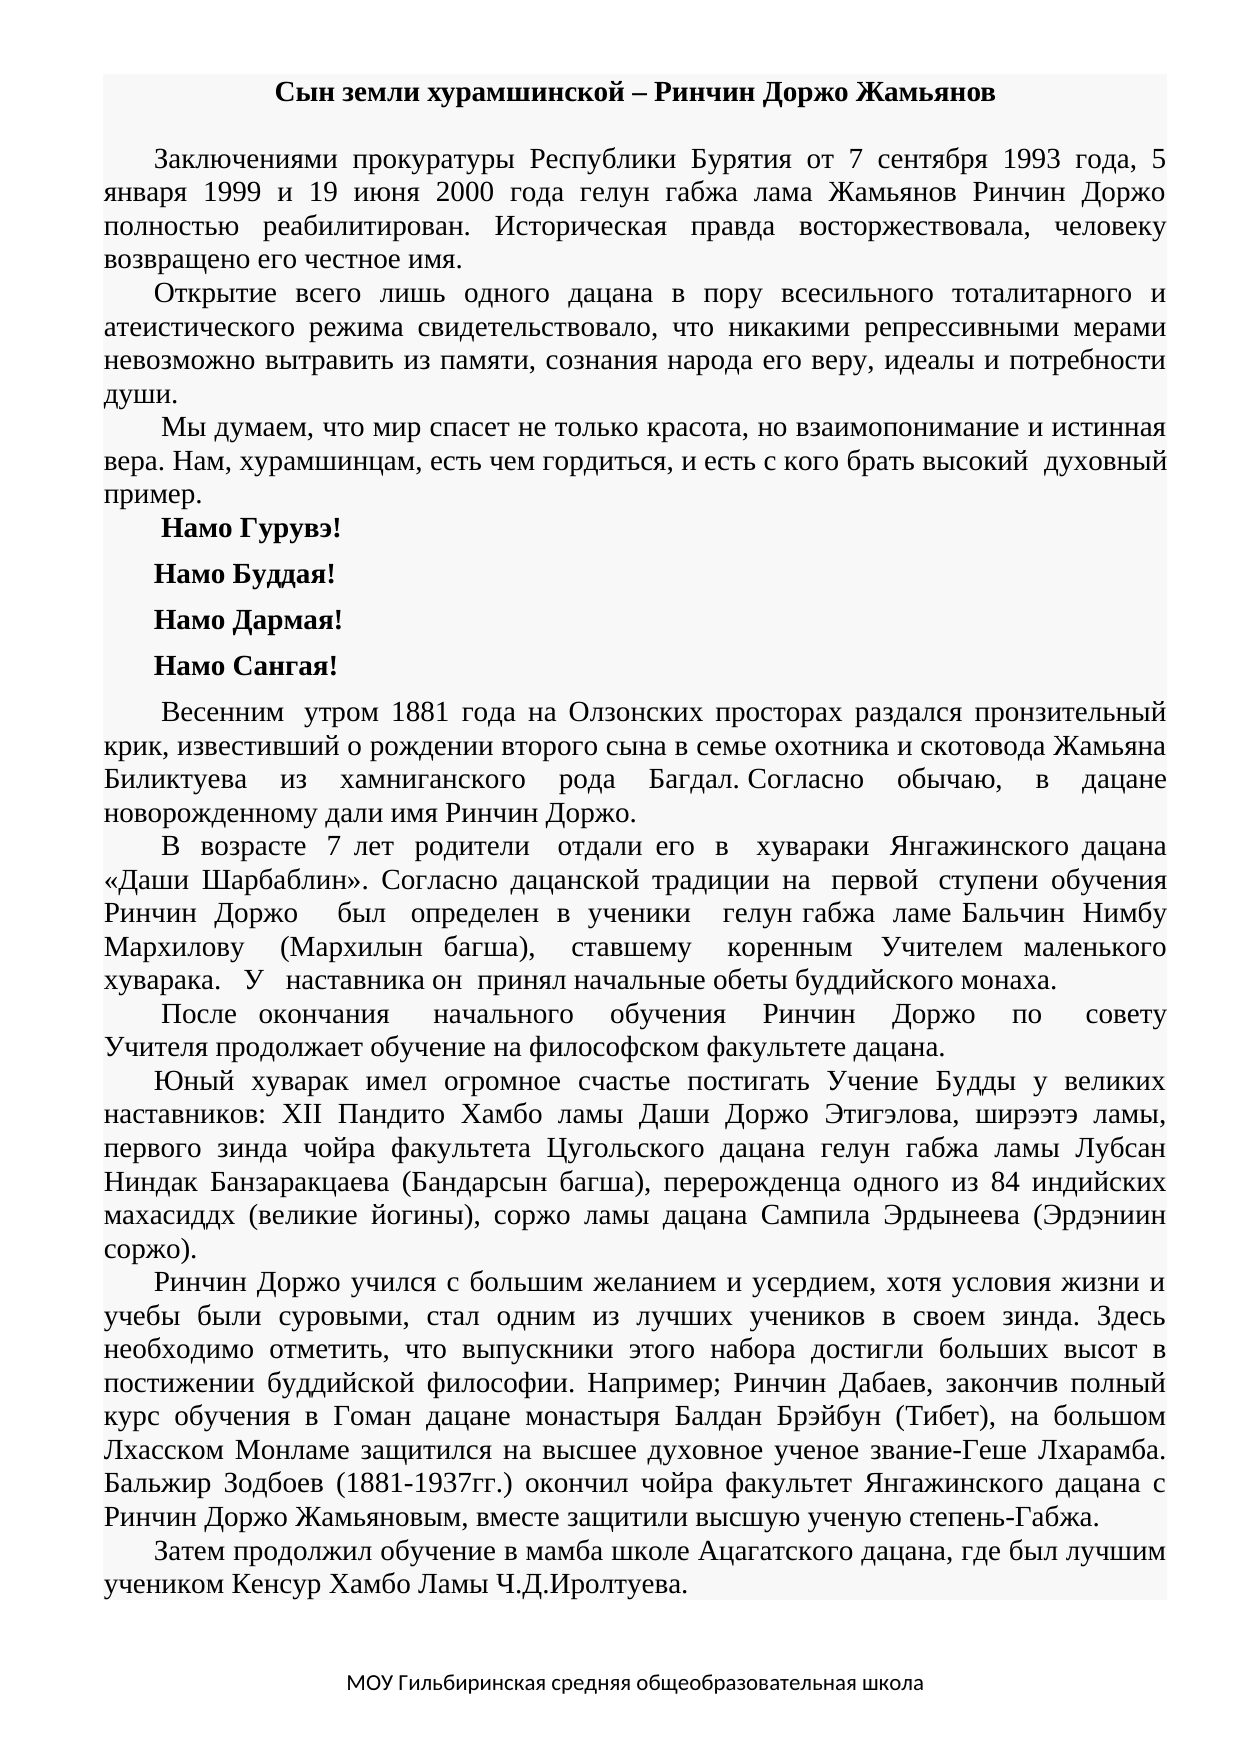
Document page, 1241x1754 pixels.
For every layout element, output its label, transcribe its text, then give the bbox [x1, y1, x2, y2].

text Намо Гурувэ! [103, 510, 1167, 543]
text Заключениями прокуратуры Республики Бурятия от 7 сентября 1993 года, 5 января 1999 и 19 июня 2000 года гелун габжа лама Жамьянов Ринчин Доржо полностью реабилитирован. Историческая правда восторжествовала, человеку возвращено его честное имя. [103, 141, 1167, 275]
text Мы думаем, что мир спасет не только красота, но взаимопонимание и истинная вера. Нам, хурамшинцам, есть чем гордиться, и есть с кого брать высокий духовный пример. [103, 409, 1167, 510]
text Ринчин Доржо учился с большим желанием и усердием, хотя условия жизни и учебы были суровыми, стал одним из лучших учеников в своем зинда. Здесь необходимо отметить, что выпускники этого набора достигли больших высот в постижении буддийской философии. Например; Ринчин Дабаев, закончив полный курс обучения в Гоман дацане монастыря Балдан Брэйбун (Тибет), на большом Лхасском Монламе защитился на высшее духовное ученое звание-Геше Лхарамба. Бальжир Зодбоев (1881-1937гг.) окончил чойра факультет Янгажинского дацана с Ринчин Доржо Жамьяновым, вместе защитили высшую ученую степень-Габжа. [103, 1264, 1167, 1533]
text Намо Дармая! [103, 602, 1167, 636]
text Юный хуварак имел огромное счастье постигать Учение Будды у великих наставников: XII Пандито Хамбо ламы Даши Доржо Этигэлова, ширээтэ ламы, первого зинда чойра факультета Цугольского дацана гелун габжа ламы Лубсан Ниндак Банзаракцаева (Бандарсын багша), перерожденца одного из 84 индийских махасиддх (великие йогины), соржо ламы дацана Сампила Эрдынеева (Эрдэниин соржо). [103, 1063, 1167, 1264]
text После окончания начального обучения Ринчин Доржо по совету Учителя продолжает обучение на философском факультете дацана. [103, 996, 1167, 1063]
text В возрасте 7 лет родители отдали его в хувараки Янгажинского дацана «Даши Шарбаблин». Согласно дацанской традиции на первой ступени обучения Ринчин Доржо был определен в ученики гелун габжа ламе Бальчин Нимбу Мархилову (Мархилын багша), ставшему коренным Учителем маленького хуварака. У наставника он принял начальные обеты буддийского монаха. [103, 828, 1167, 996]
text Затем продолжил обучение в мамба школе Ацагатского дацана, где был лучшим учеником Кенсур Хамбо Ламы Ч.Д.Иролтуева. [103, 1533, 1167, 1600]
text Открытие всего лишь одного дацана в пору всесильного тоталитарного и атеистического режима свидетельствовало, что никакими репрессивными мерами невозможно вытравить из памяти, сознания народа его веру, идеалы и потребности души. [103, 275, 1167, 409]
text Намо Буддая! [103, 556, 1167, 589]
text Весенним утром 1881 года на Олзонских просторах раздался пронзительный крик, известивший о рождении второго сына в семье охотника и скотовода Жамьяна Биликтуева из хамниганского рода Багдал. Согласно обычаю, в дацане новорожденному дали имя Ринчин Доржо. [103, 694, 1167, 828]
text Сын земли хурамшинской – Ринчин Доржо Жамьянов [103, 74, 1167, 107]
text Намо Сангая! [103, 648, 1167, 682]
